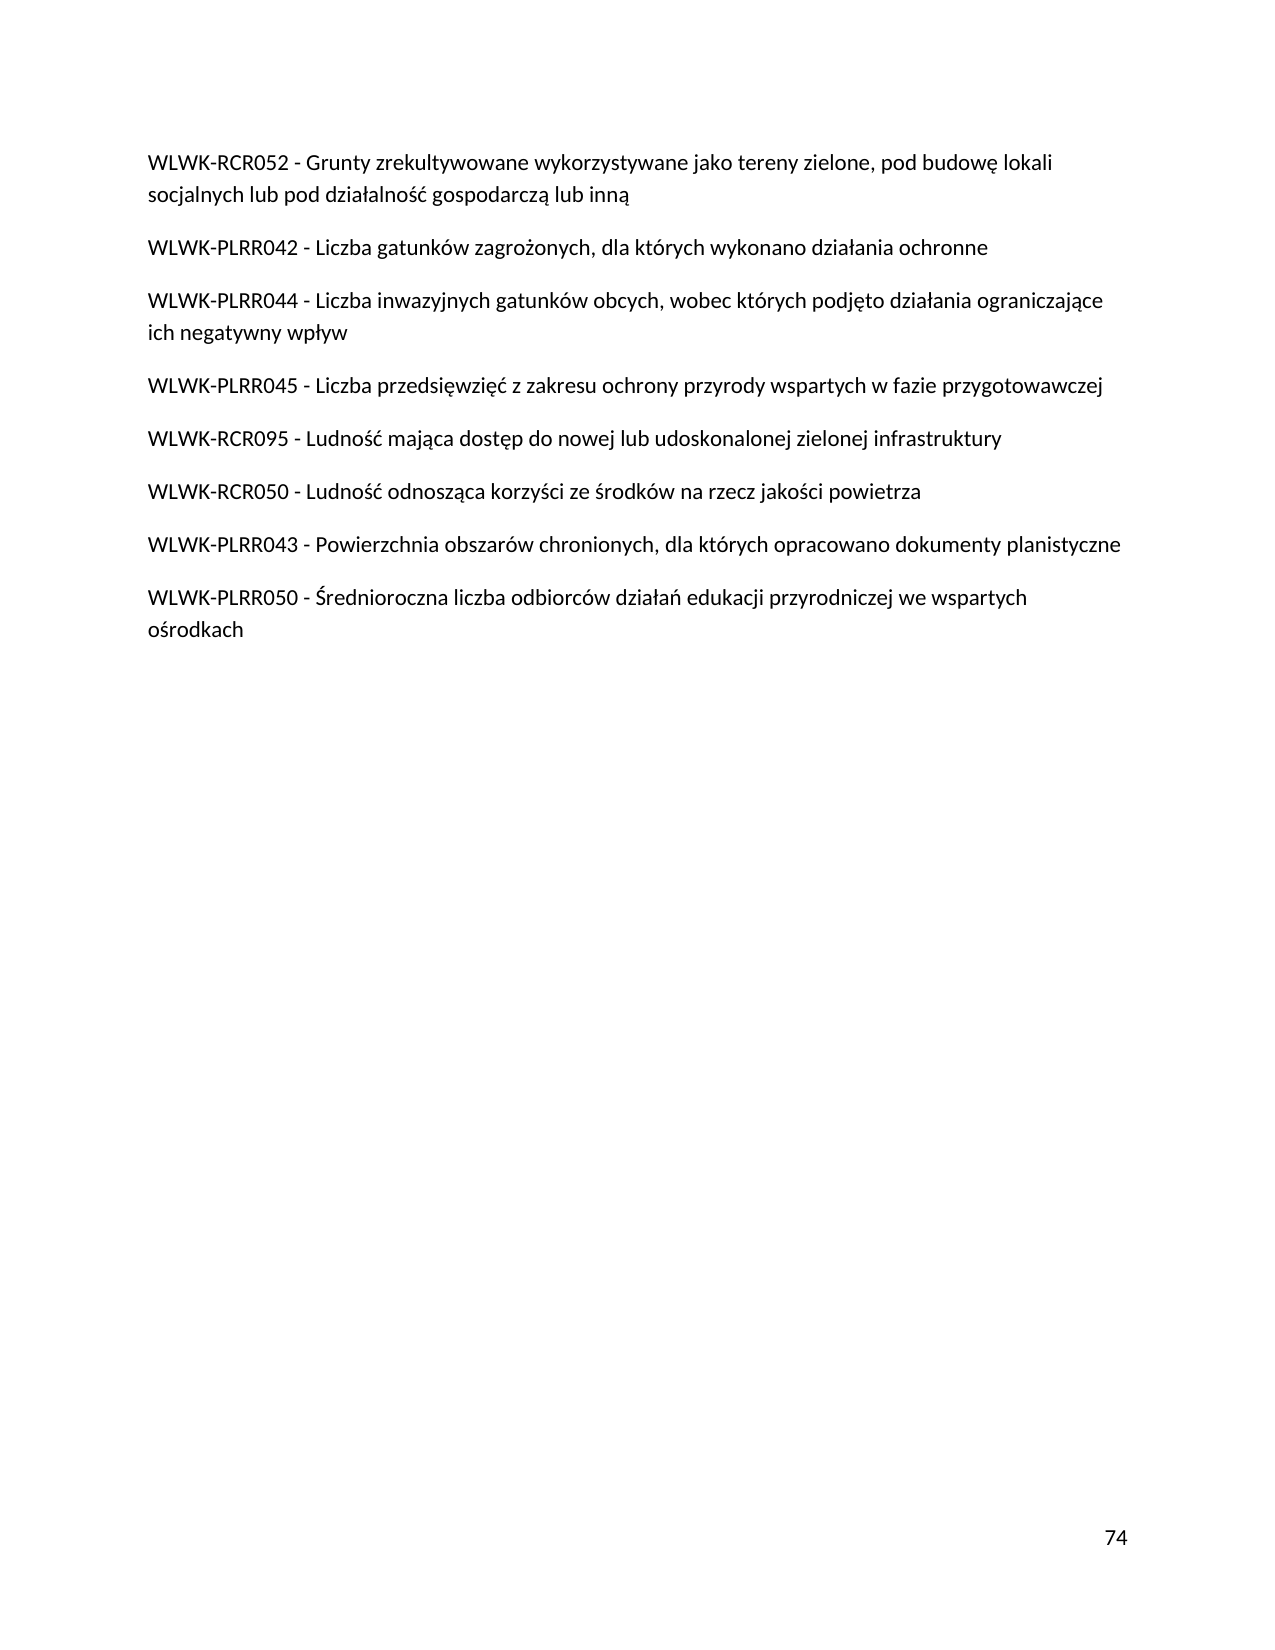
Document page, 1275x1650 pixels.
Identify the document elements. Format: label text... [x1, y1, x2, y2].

text WLWK-PLRR044 - Liczba inwazyjnych gatunków obcych, wobec których podjęto działania ograniczające ich negatywny wpływ [148, 286, 1127, 346]
text WLWK-PLRR042 - Liczba gatunków zagrożonych, dla których wykonano działania ochronne [148, 233, 1127, 261]
text WLWK-RCR050 - Ludność odnosząca korzyści ze środków na rzecz jakości powietrza [148, 477, 1127, 505]
text WLWK-PLRR045 - Liczba przedsięwzięć z zakresu ochrony przyrody wspartych w fazie przygotowawczej [148, 371, 1127, 399]
text WLWK-PLRR050 - Średnioroczna liczba odbiorców działań edukacji przyrodniczej we wspartych ośrodkach [148, 583, 1127, 643]
text WLWK-RCR052 - Grunty zrekultywowane wykorzystywane jako tereny zielone, pod budowę lokali socjalnych lub pod działalność gospodarczą lub inną [148, 148, 1127, 208]
text WLWK-PLRR043 - Powierzchnia obszarów chronionych, dla których opracowano dokumenty planistyczne [148, 530, 1127, 558]
text WLWK-RCR095 - Ludność mająca dostęp do nowej lub udoskonalonej zielonej infrastruktury [148, 424, 1127, 452]
